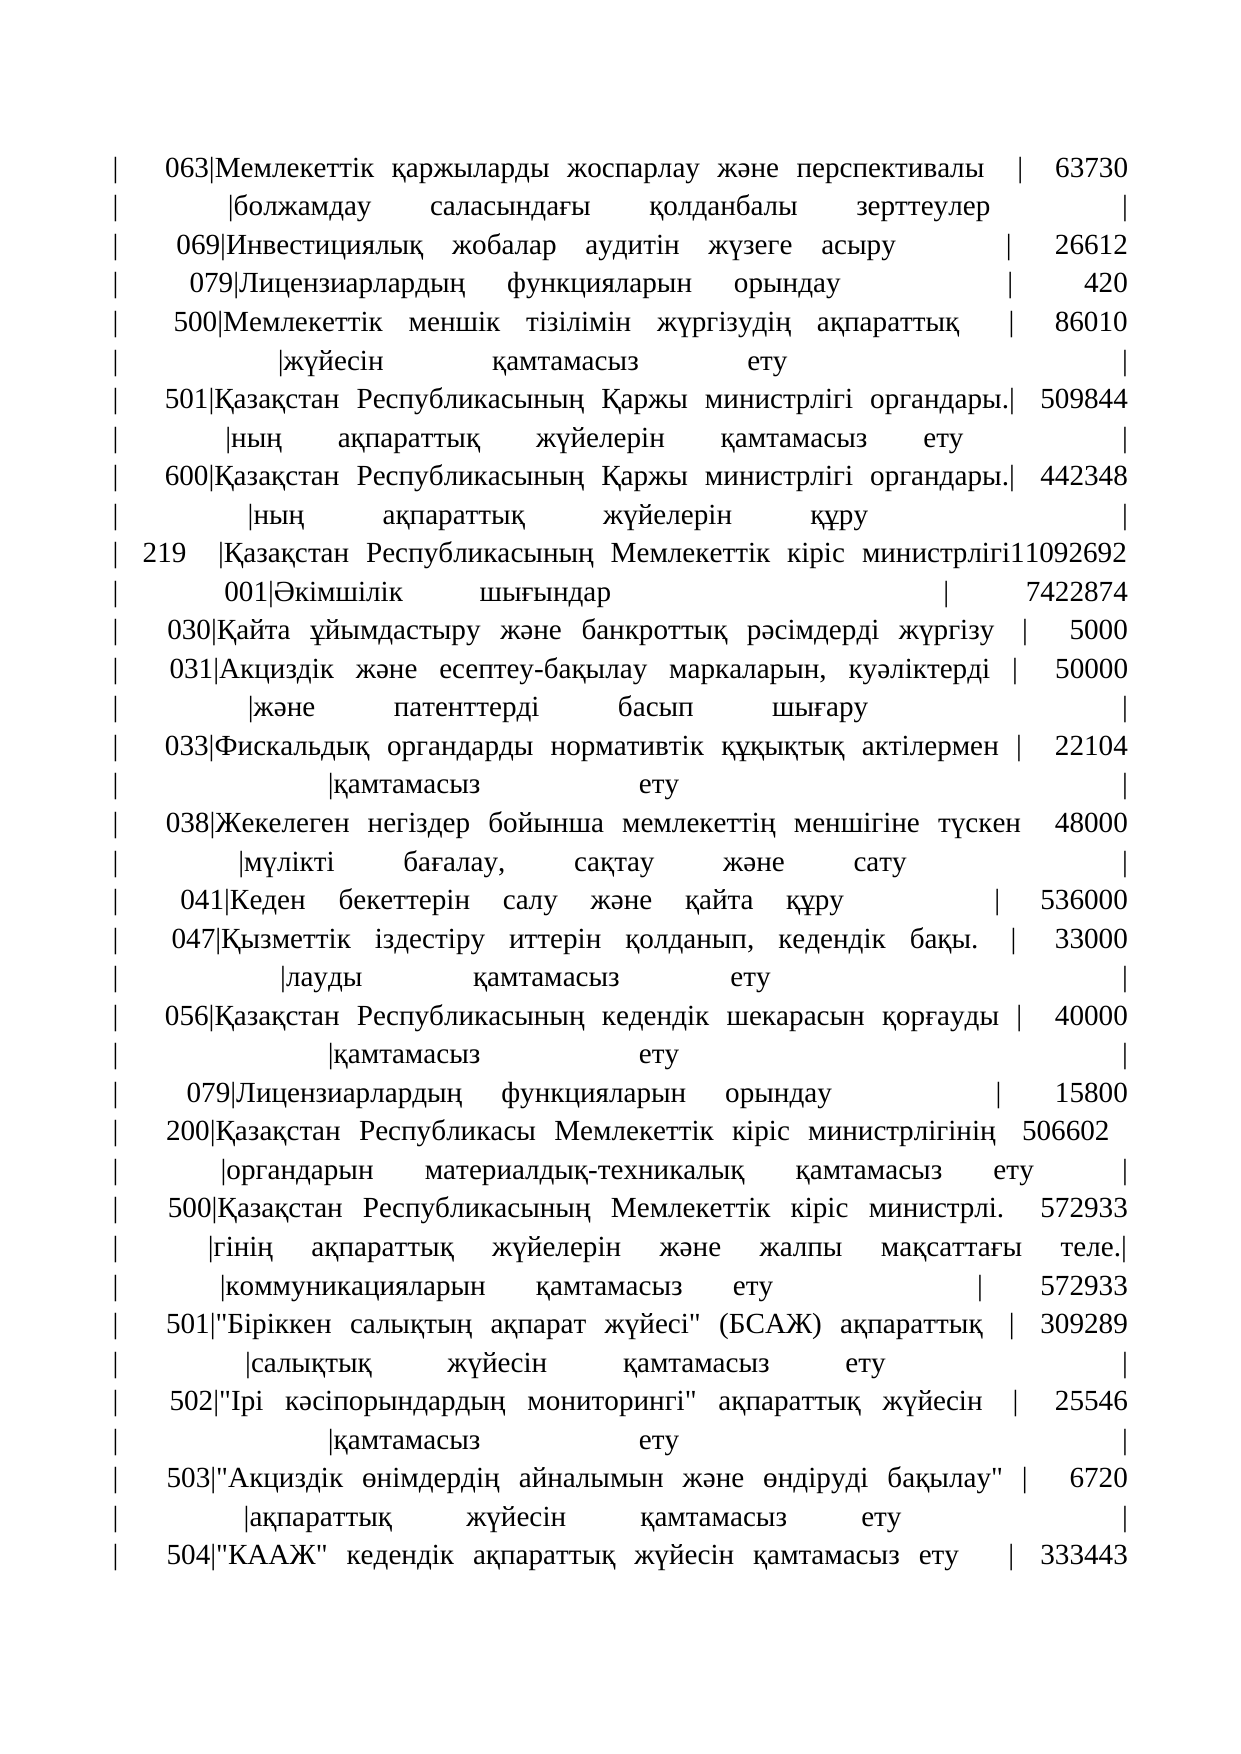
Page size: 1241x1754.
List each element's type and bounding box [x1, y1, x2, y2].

text [112, 150, 1128, 1571]
